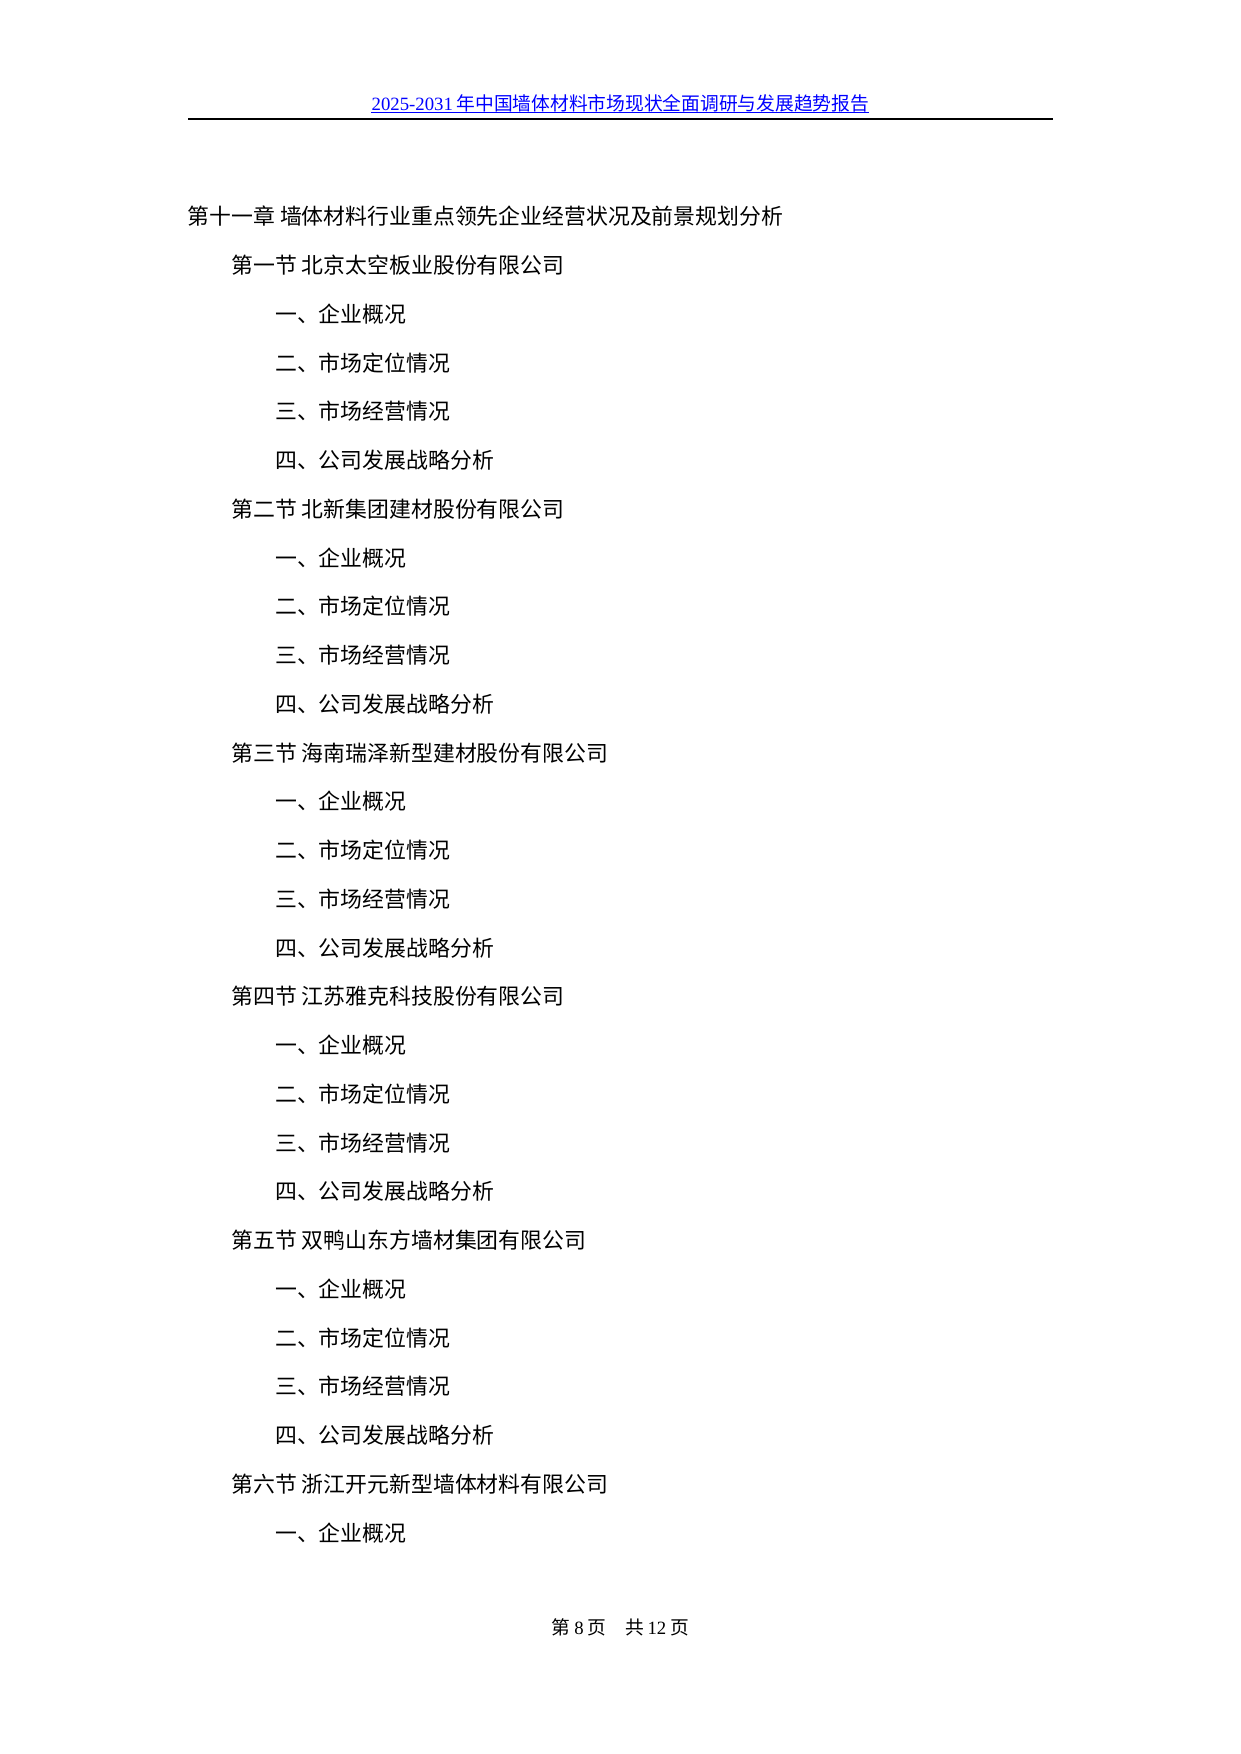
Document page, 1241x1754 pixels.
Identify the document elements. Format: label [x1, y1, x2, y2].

text [187, 150, 1053, 1548]
